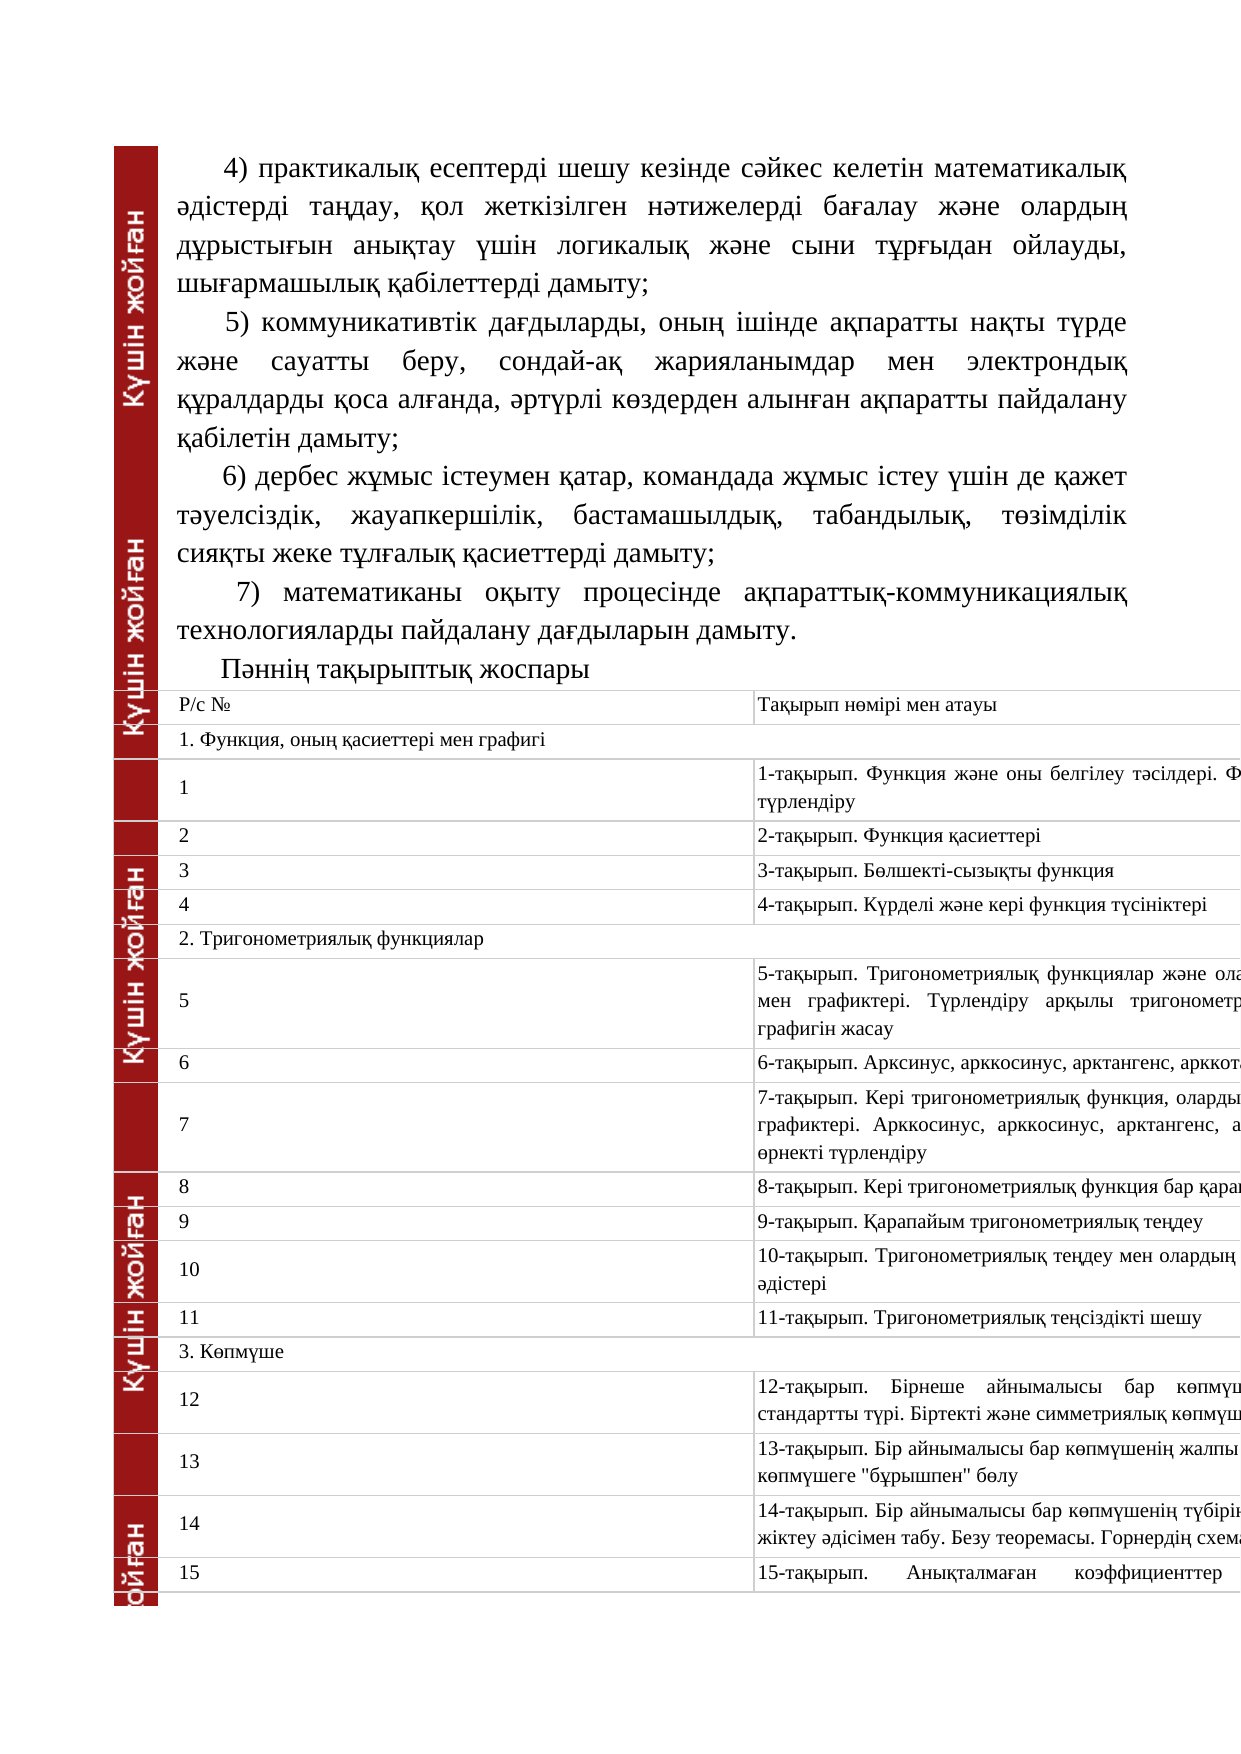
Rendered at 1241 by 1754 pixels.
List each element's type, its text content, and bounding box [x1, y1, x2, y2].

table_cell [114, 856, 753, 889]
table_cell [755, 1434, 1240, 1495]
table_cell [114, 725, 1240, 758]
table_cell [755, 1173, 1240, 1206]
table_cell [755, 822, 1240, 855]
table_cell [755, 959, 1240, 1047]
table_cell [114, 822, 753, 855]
text 5) коммуникативтік дағдыларды, оның ішінде ақпаратты нақты түрде және сауатты беру, сондай-ақ жарияланымдар мен электрондық құралдарды қоса алғанда, әртүрлі көздерден алынған ақпаратты пайдалану қабілетін дамыту; [112, 304, 1128, 453]
text 6) дербес жұмыс істеумен қатар, командада жұмыс істеу үшін де қажет тәуелсіздік, жауапкершілік, бастамашылдық, табандылық, төзімділік сияқты жеке тұлғалық қасиеттерді дамыту; [112, 458, 1128, 569]
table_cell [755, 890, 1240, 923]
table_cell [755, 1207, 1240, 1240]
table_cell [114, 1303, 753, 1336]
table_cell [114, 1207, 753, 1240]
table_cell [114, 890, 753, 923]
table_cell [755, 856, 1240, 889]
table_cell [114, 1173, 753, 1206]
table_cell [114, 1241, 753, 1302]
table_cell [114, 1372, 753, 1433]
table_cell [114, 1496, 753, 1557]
picture [114, 646, 158, 651]
picture [114, 453, 158, 458]
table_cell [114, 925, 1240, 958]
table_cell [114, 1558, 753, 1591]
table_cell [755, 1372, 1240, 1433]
picture [114, 569, 158, 574]
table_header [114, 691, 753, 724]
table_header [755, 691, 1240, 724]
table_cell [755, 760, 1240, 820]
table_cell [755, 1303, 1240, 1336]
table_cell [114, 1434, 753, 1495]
picture [114, 684, 158, 690]
picture [114, 299, 158, 304]
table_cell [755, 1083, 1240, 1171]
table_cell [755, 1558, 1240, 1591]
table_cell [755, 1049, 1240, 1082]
picture [114, 146, 158, 150]
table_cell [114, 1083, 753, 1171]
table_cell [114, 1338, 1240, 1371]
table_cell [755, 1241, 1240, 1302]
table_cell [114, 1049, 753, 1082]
picture [114, 1593, 158, 1606]
text 4) практикалық есептерді шешу кезінде сәйкес келетін математикалық әдістерді таңдау, қол жеткізілген нәтижелерді бағалау және олардың дұрыстығын анықтау үшін логикалық және сыни тұрғыдан ойлауды, шығармашылық қабілеттерді дамыту; [112, 150, 1128, 299]
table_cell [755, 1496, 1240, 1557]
text 7) математиканы оқыту процесінде ақпараттық-коммуникациялық технологияларды пайдалану дағдыларын дамыту. [112, 574, 1128, 646]
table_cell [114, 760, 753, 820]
text Пәннің тақырыптық жоспары [112, 651, 1128, 684]
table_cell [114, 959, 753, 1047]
